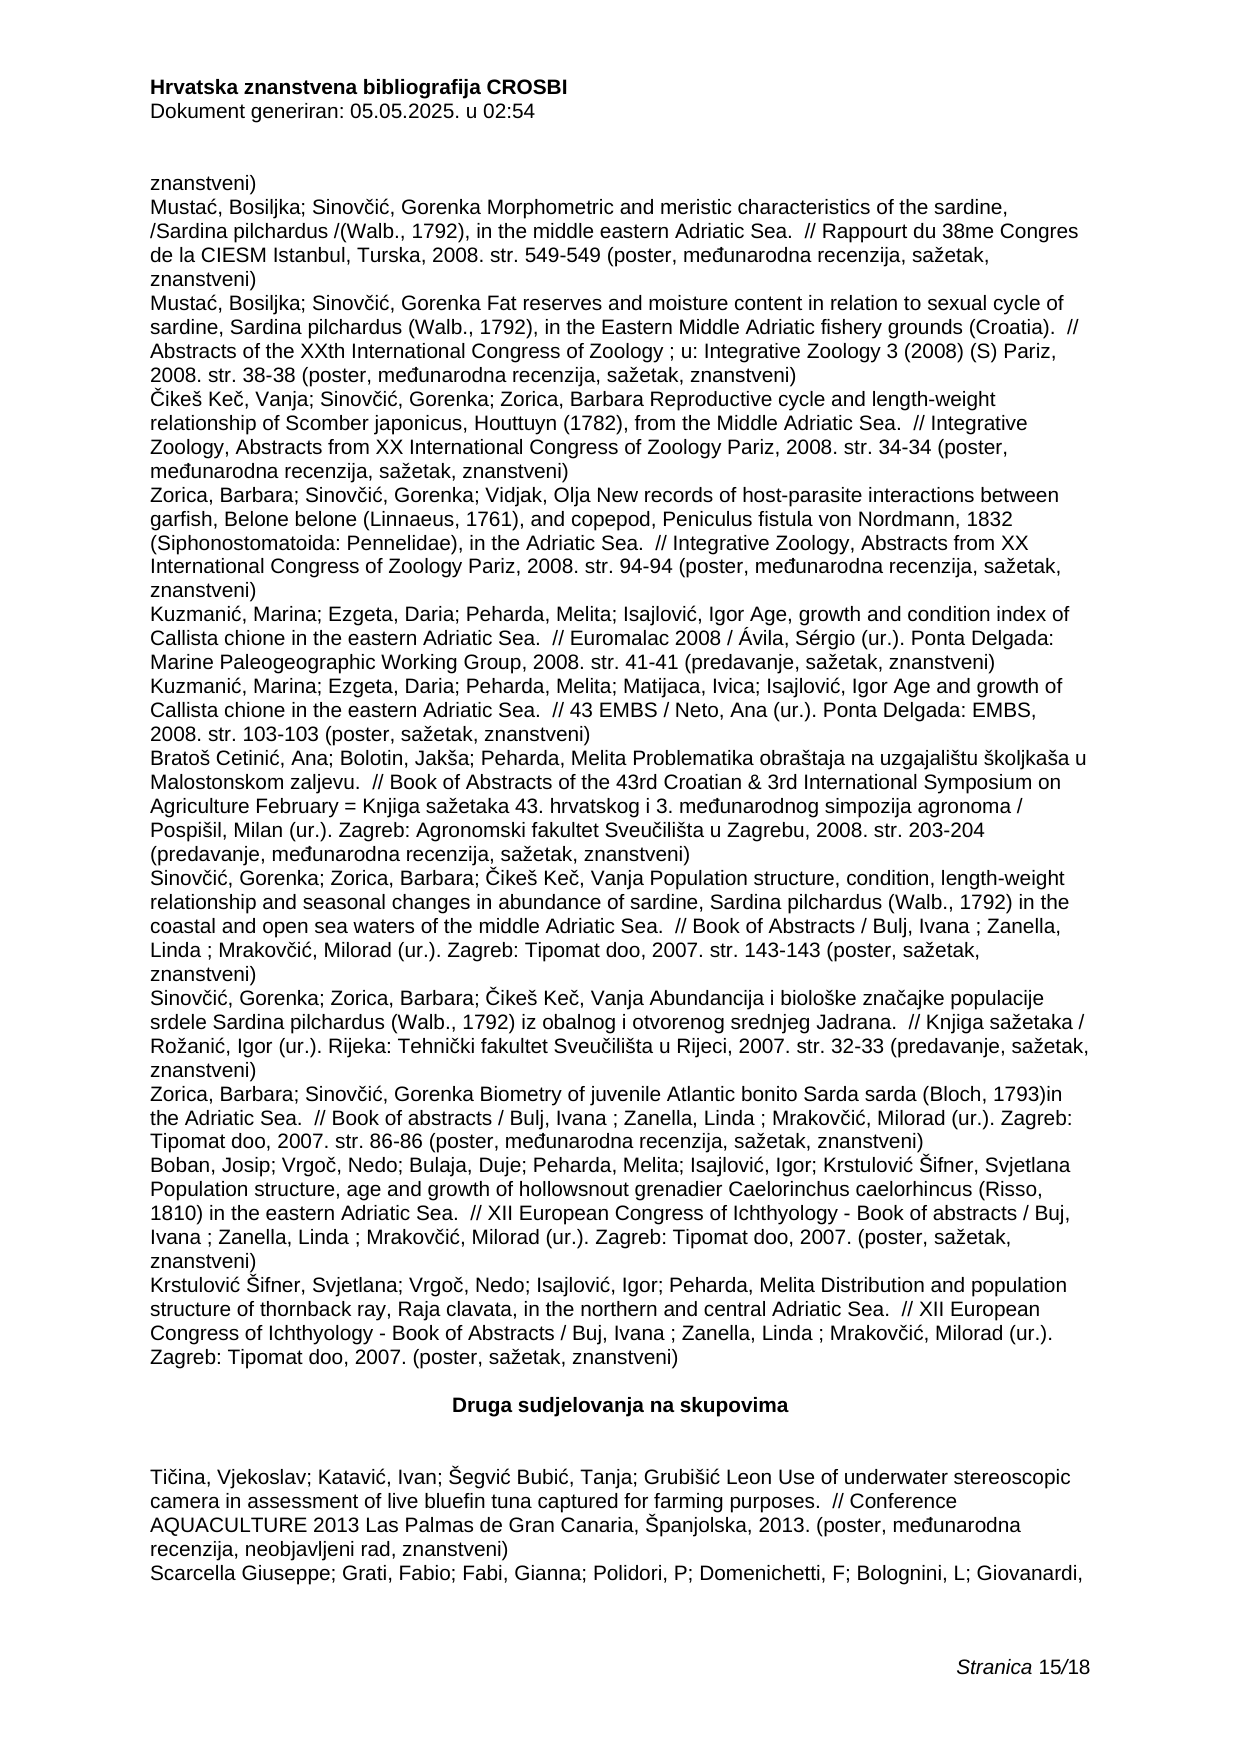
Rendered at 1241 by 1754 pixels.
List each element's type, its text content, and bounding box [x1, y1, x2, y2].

text Kuzmanić, Marina; Ezgeta, Daria; Peharda, Melita; Matijaca, Ivica; Isajlović, Igor [150, 674, 1090, 746]
text Tičina, Vjekoslav; Katavić, Ivan; Šegvić Bubić, Tanja; Grubišić Leon [150, 1465, 1090, 1561]
text Boban, Josip; Vrgoč, Nedo; Bulaja, Duje; Peharda, Melita; Isajlović, Igor; Krstulović Šifner, Svjetlana [150, 1153, 1090, 1273]
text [150, 171, 1090, 195]
text Mustać, Bosiljka; Sinovčić, Gorenka [150, 291, 1090, 387]
text Mustać, Bosiljka; Sinovčić, Gorenka [150, 195, 1090, 291]
text Zorica, Barbara; Sinovčić, Gorenka [150, 1081, 1090, 1153]
subtitle Druga sudjelovanja na skupovima [150, 1393, 1090, 1417]
text Sinovčić, Gorenka; Zorica, Barbara; Čikeš Keč, Vanja [150, 986, 1090, 1081]
text Sinovčić, Gorenka; Zorica, Barbara; Čikeš Keč, Vanja [150, 866, 1090, 986]
text Kuzmanić, Marina; Ezgeta, Daria; Peharda, Melita; Isajlović, Igor [150, 602, 1090, 674]
text Krstulović Šifner, Svjetlana; Vrgoč, Nedo; Isajlović, Igor; Peharda, Melita [150, 1273, 1090, 1369]
text Bratoš Cetinić, Ana; Bolotin, Jakša; Peharda, Melita [150, 746, 1090, 866]
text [150, 1561, 1090, 1584]
text Zorica, Barbara; Sinovčić, Gorenka; Vidjak, Olja [150, 482, 1090, 602]
text Čikeš Keč, Vanja; Sinovčić, Gorenka; Zorica, Barbara [150, 387, 1090, 482]
